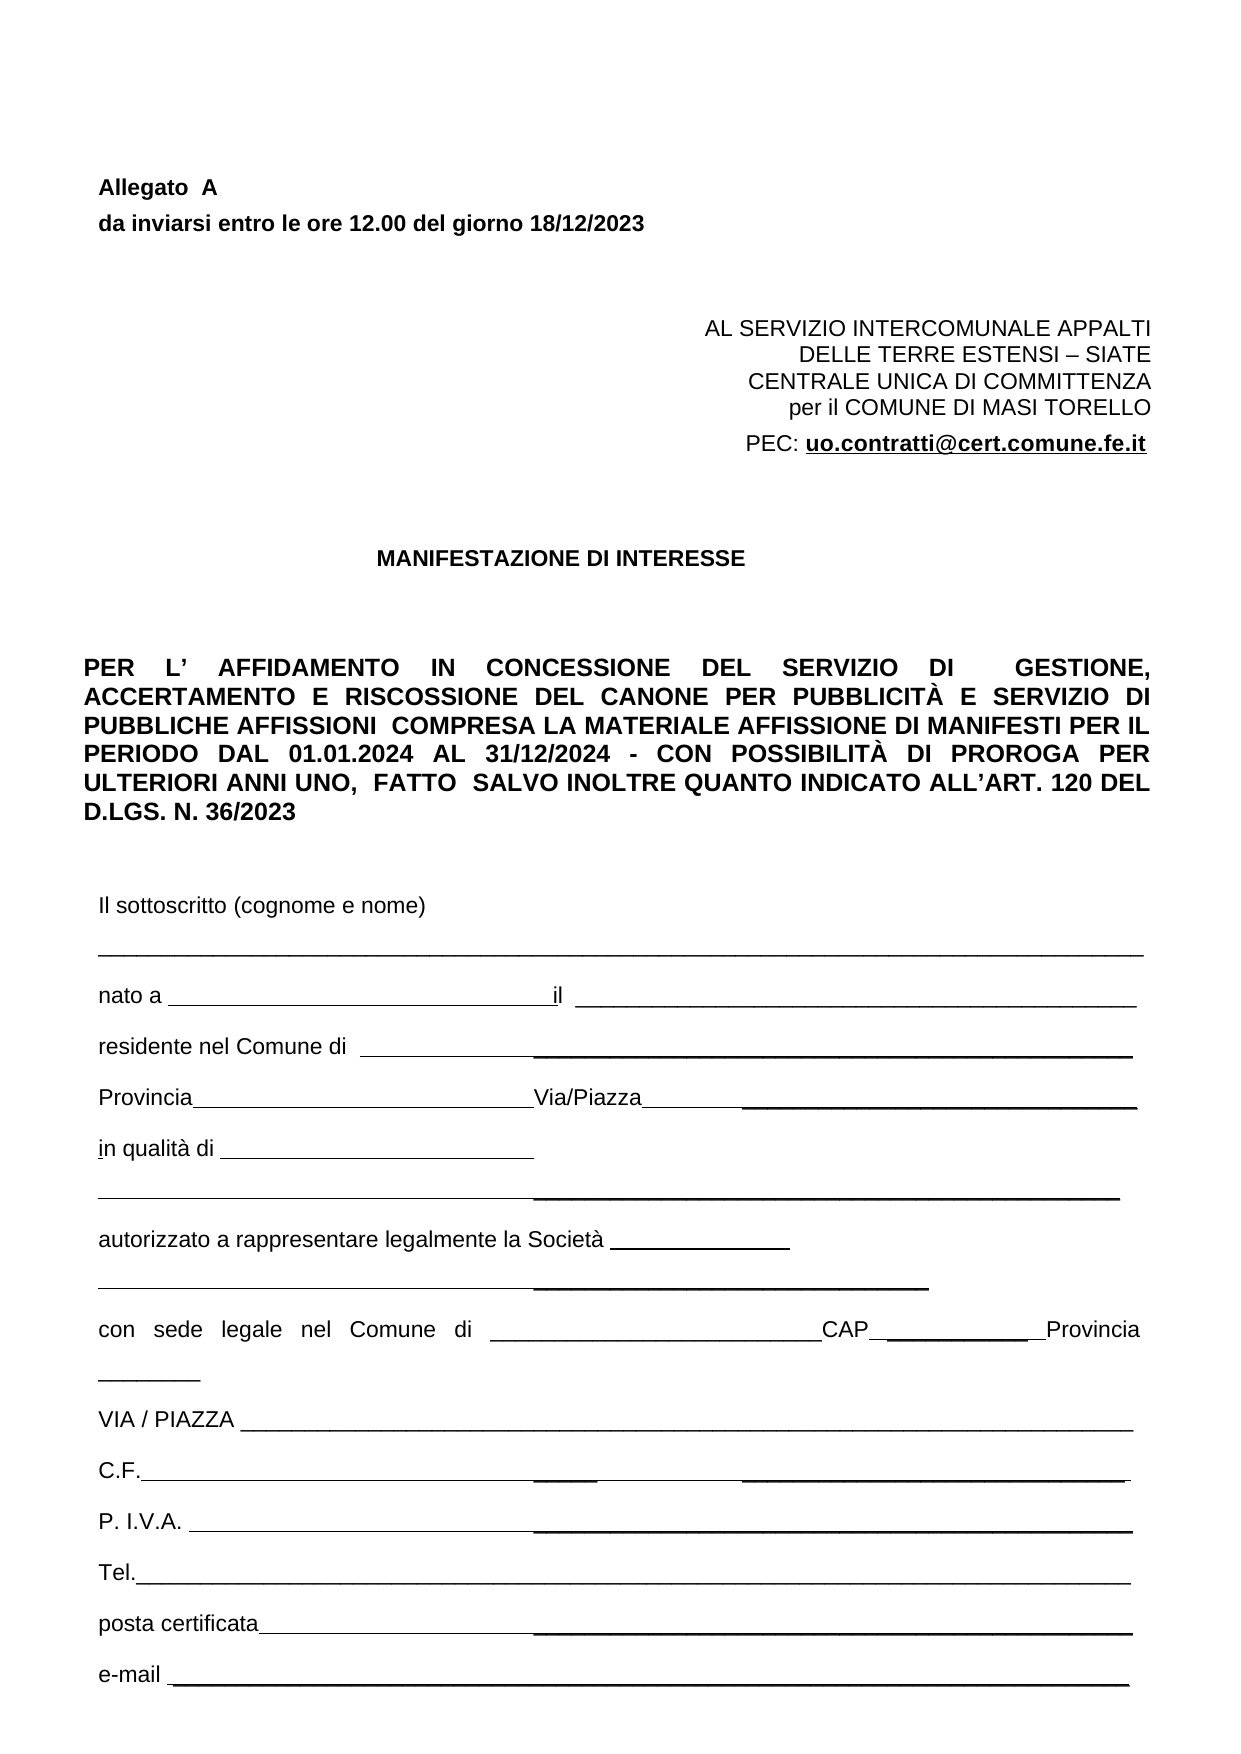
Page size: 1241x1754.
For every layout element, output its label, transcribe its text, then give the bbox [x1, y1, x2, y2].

text DELLE TERRE ESTENSI – SIATE [83, 341, 1151, 368]
text in qualità di ______________________________________________ [98, 1135, 1140, 1201]
text nato a il ____________________________________________ [98, 982, 1140, 1009]
text residente nel Comune di _______________________________________________ [98, 1033, 1140, 1060]
text e-mail ___________________________________________________________________________ [98, 1661, 1140, 1687]
text posta certificata _______________________________________________ [98, 1610, 1140, 1637]
text per il COMUNE DI MASI TORELLO [83, 394, 1151, 421]
text Il sottoscritto (cognome e nome) __________________________________________________________________________________ [98, 892, 1143, 955]
text VIA / PIAZZA ______________________________________________________________________ [98, 1406, 1140, 1433]
text Tel.______________________________________________________________________________ [98, 1559, 1140, 1586]
text PER L’ AFFIDAMENTO IN CONCESSIONE DEL SERVIZIO DI GESTIONE, ACCERTAMENTO E RISCOSSIONE DEL CANONE PER PUBBLICITÀ E SERVIZIO DI PUBBLICHE AFFISSIONI COMPRESA LA MATERIALE AFFISSIONE DI MANIFESTI PER IL PERIODO DAL 01.01.2024 AL 31/12/2024 - CON POSSIBILITÀ DI PROROGA PER ULTERIORI ANNI UNO, FATTO SALVO INOLTRE QUANTO INDICATO ALL’ART. 120 DEL D.LGS. N. 36/2023 [83, 653, 1151, 826]
text AL SERVIZIO INTERCOMUNALE APPALTI [83, 315, 1151, 341]
text CENTRALE UNICA DI COMMITTENZA [83, 368, 1151, 394]
text P. I.V.A. _______________________________________________ [98, 1508, 1140, 1535]
text autorizzato a rappresentare legalmente la Società _______________________________ [98, 1226, 1140, 1291]
text Allegato A [98, 174, 1151, 200]
subtitle MANIFESTAZIONE DI INTERESSE [98, 545, 1024, 571]
text PEC: uo.contratti@cert.comune.fe.it [98, 430, 1146, 456]
text da inviarsi entro le ore 12.00 del giorno 18/12/2023 [98, 210, 1151, 236]
text C.F. _____ ______________________________ [98, 1457, 1140, 1484]
text con sede legale nel Comune di __________________________CAP ___________ Provincia ________ [98, 1316, 1140, 1382]
text Provincia Via/Piazza _______________________________ [98, 1084, 1140, 1111]
